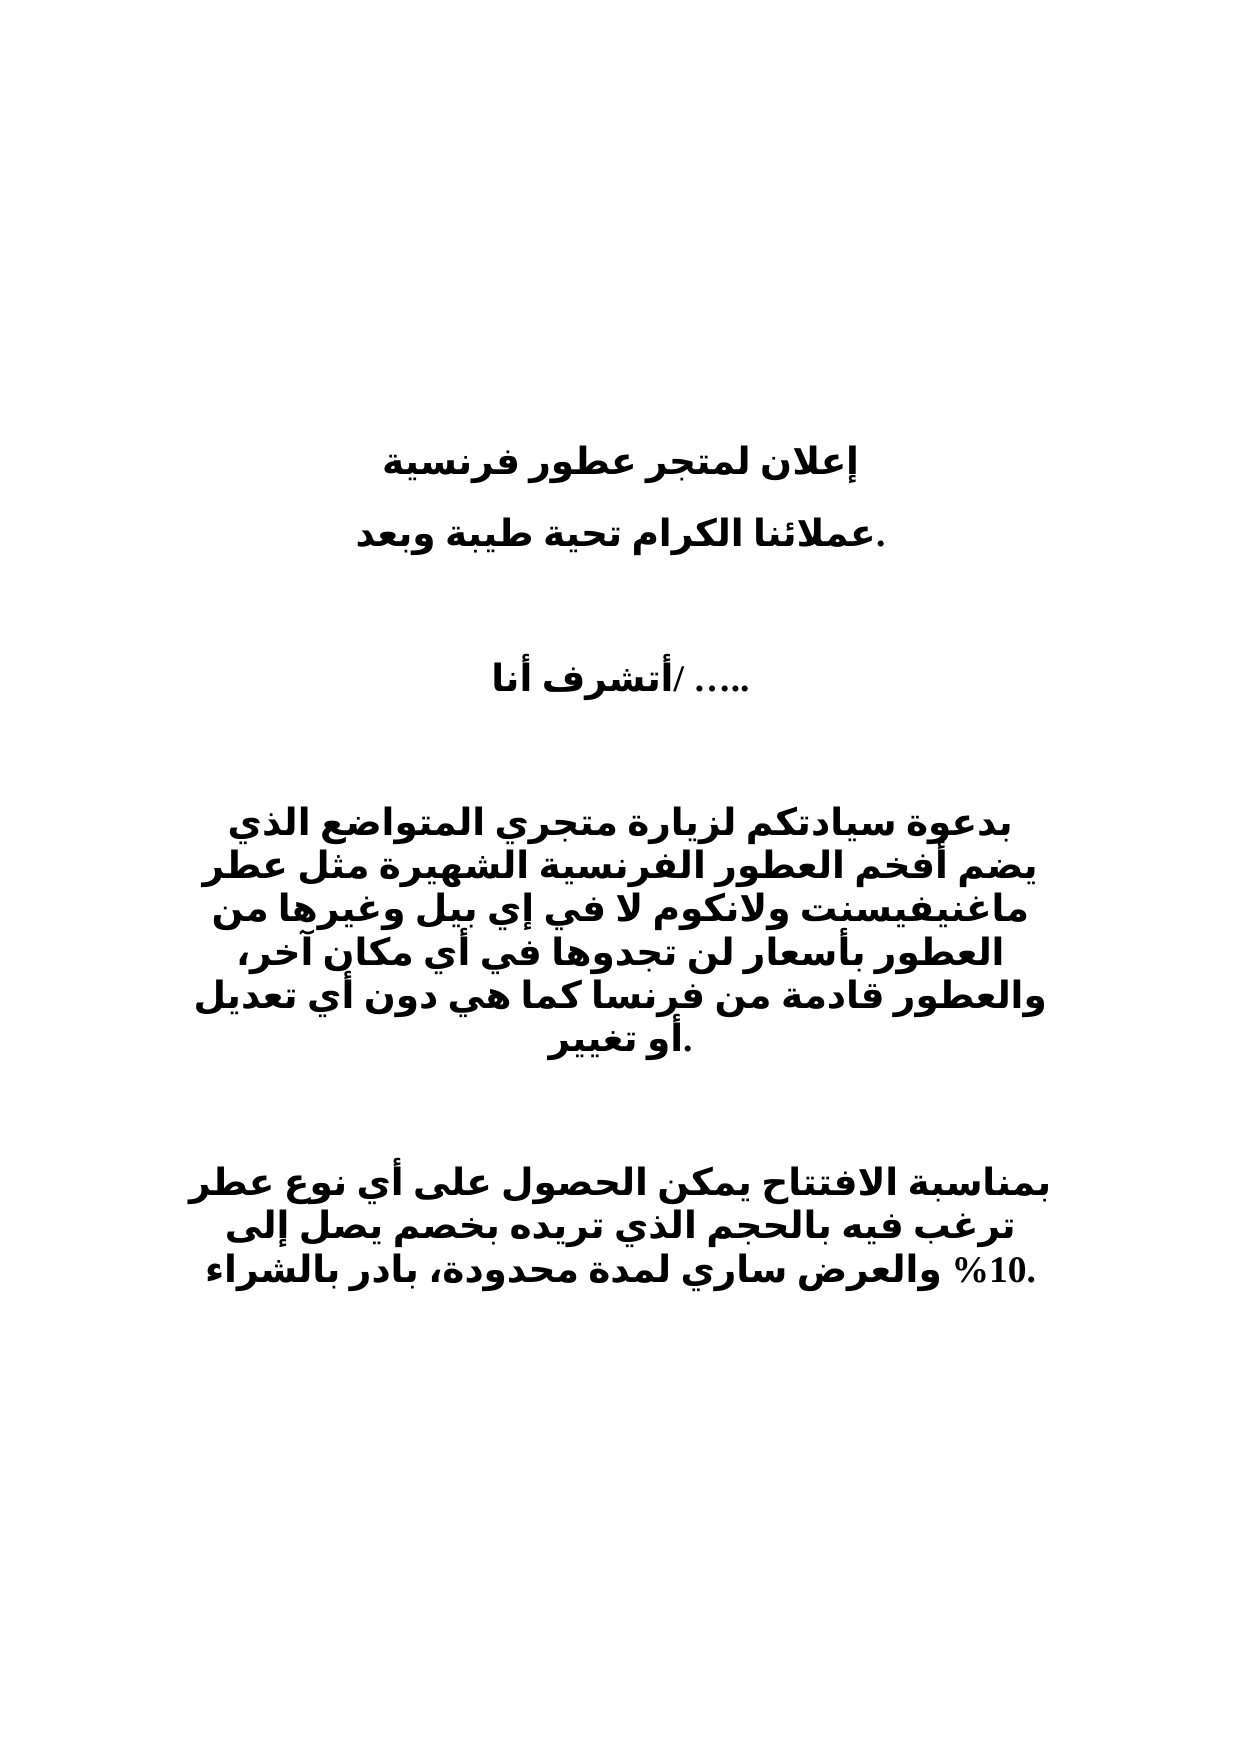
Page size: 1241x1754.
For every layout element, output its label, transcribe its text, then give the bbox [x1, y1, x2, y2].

text عملائنا الكرام تحية طيبة وبعد. [187, 511, 1053, 554]
text بدعوة سيادتكم لزيارة متجري المتواضع الذي يضم أفخم العطور الفرنسية الشهيرة مثل عطر ماغنيفيسنت ولانكوم لا في إي بيل وغيرها من العطور بأسعار لن تجدوها في أي مكان آخر، والعطور قادمة من فرنسا كما هي دون أي تعديل أو تغيير. [187, 801, 1053, 1059]
text بمناسبة الافتتاح يمكن الحصول على أي نوع عطر ترغب فيه بالحجم الذي تريده بخصم يصل إلى 10% والعرض ساري لمدة محدودة، بادر بالشراء. [187, 1161, 1053, 1290]
text إعلان لمتجر عطور فرنسية [187, 439, 1053, 482]
text أتشرف أنا/ ….. [187, 656, 1053, 699]
